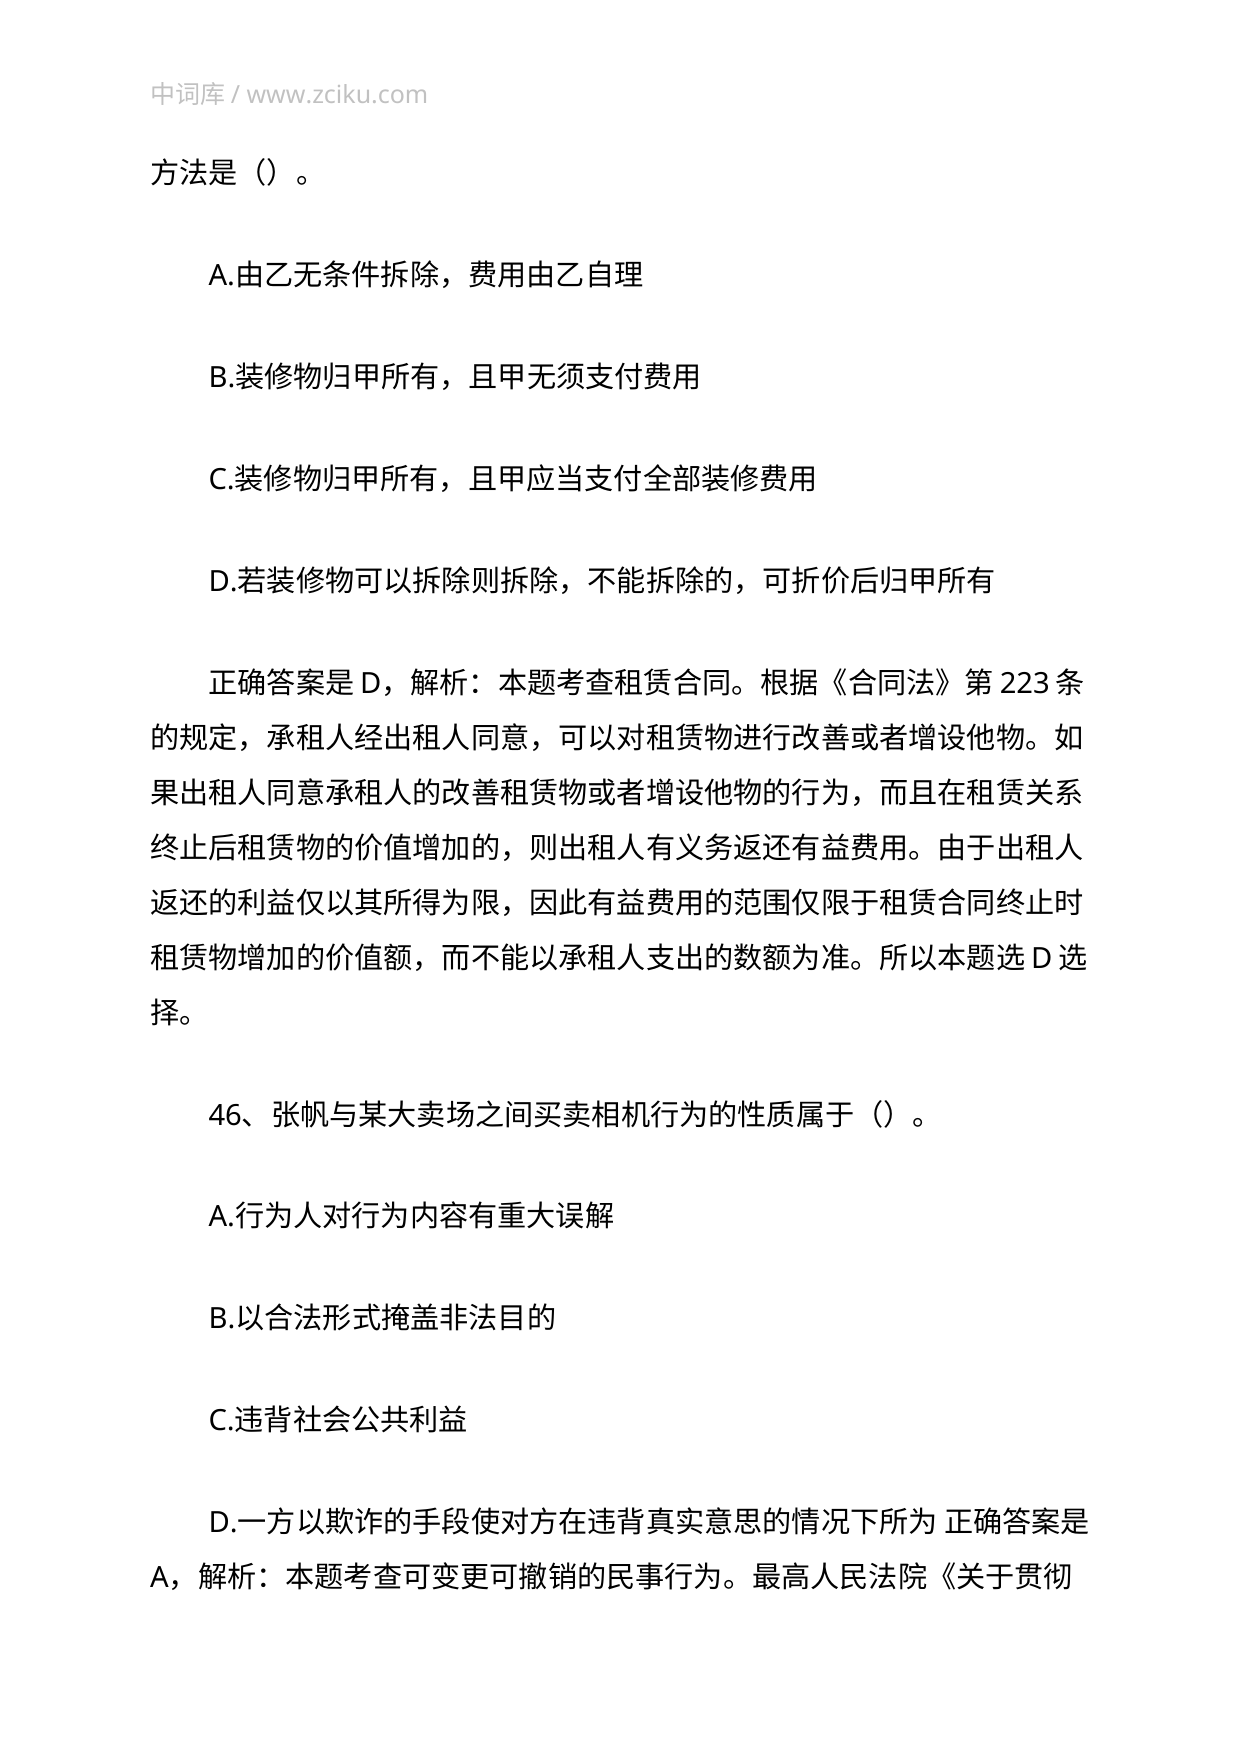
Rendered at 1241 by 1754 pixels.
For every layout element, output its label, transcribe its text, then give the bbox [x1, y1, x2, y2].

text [150, 1499, 1090, 1596]
text C.违背社会公共利益 [150, 1397, 1090, 1439]
text 正确答案是D，解析：本题考查租赁合同。根据《合同法》第223条的规定，承租人经出租人同意，可以对租赁物进行改善或者增设他物。如果出租人同意承租人的改善租赁物或者增设他物的行为，而且在租赁关系终止后租赁物的价值增加的，则出租人有义务返还有益费用。由于出租人返还的利益仅以其所得为限，因此有益费用的范围仅限于租赁合同终止时租赁物增加的价值额，而不能以承租人支出的数额为准。所以本题选D选择。 [150, 660, 1090, 1032]
text B.以合法形式掩盖非法目的 [150, 1295, 1090, 1337]
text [150, 150, 1090, 192]
text 46、张帆与某大卖场之间买卖相机行为的性质属于（）。 [150, 1091, 1090, 1133]
text B.装修物归甲所有，且甲无须支付费用 [150, 354, 1090, 396]
text A.由乙无条件拆除，费用由乙自理 [150, 252, 1090, 294]
text A.行为人对行为内容有重大误解 [150, 1193, 1090, 1235]
text D.若装修物可以拆除则拆除，不能拆除的，可折价后归甲所有 [150, 558, 1090, 600]
text C.装修物归甲所有，且甲应当支付全部装修费用 [150, 456, 1090, 498]
